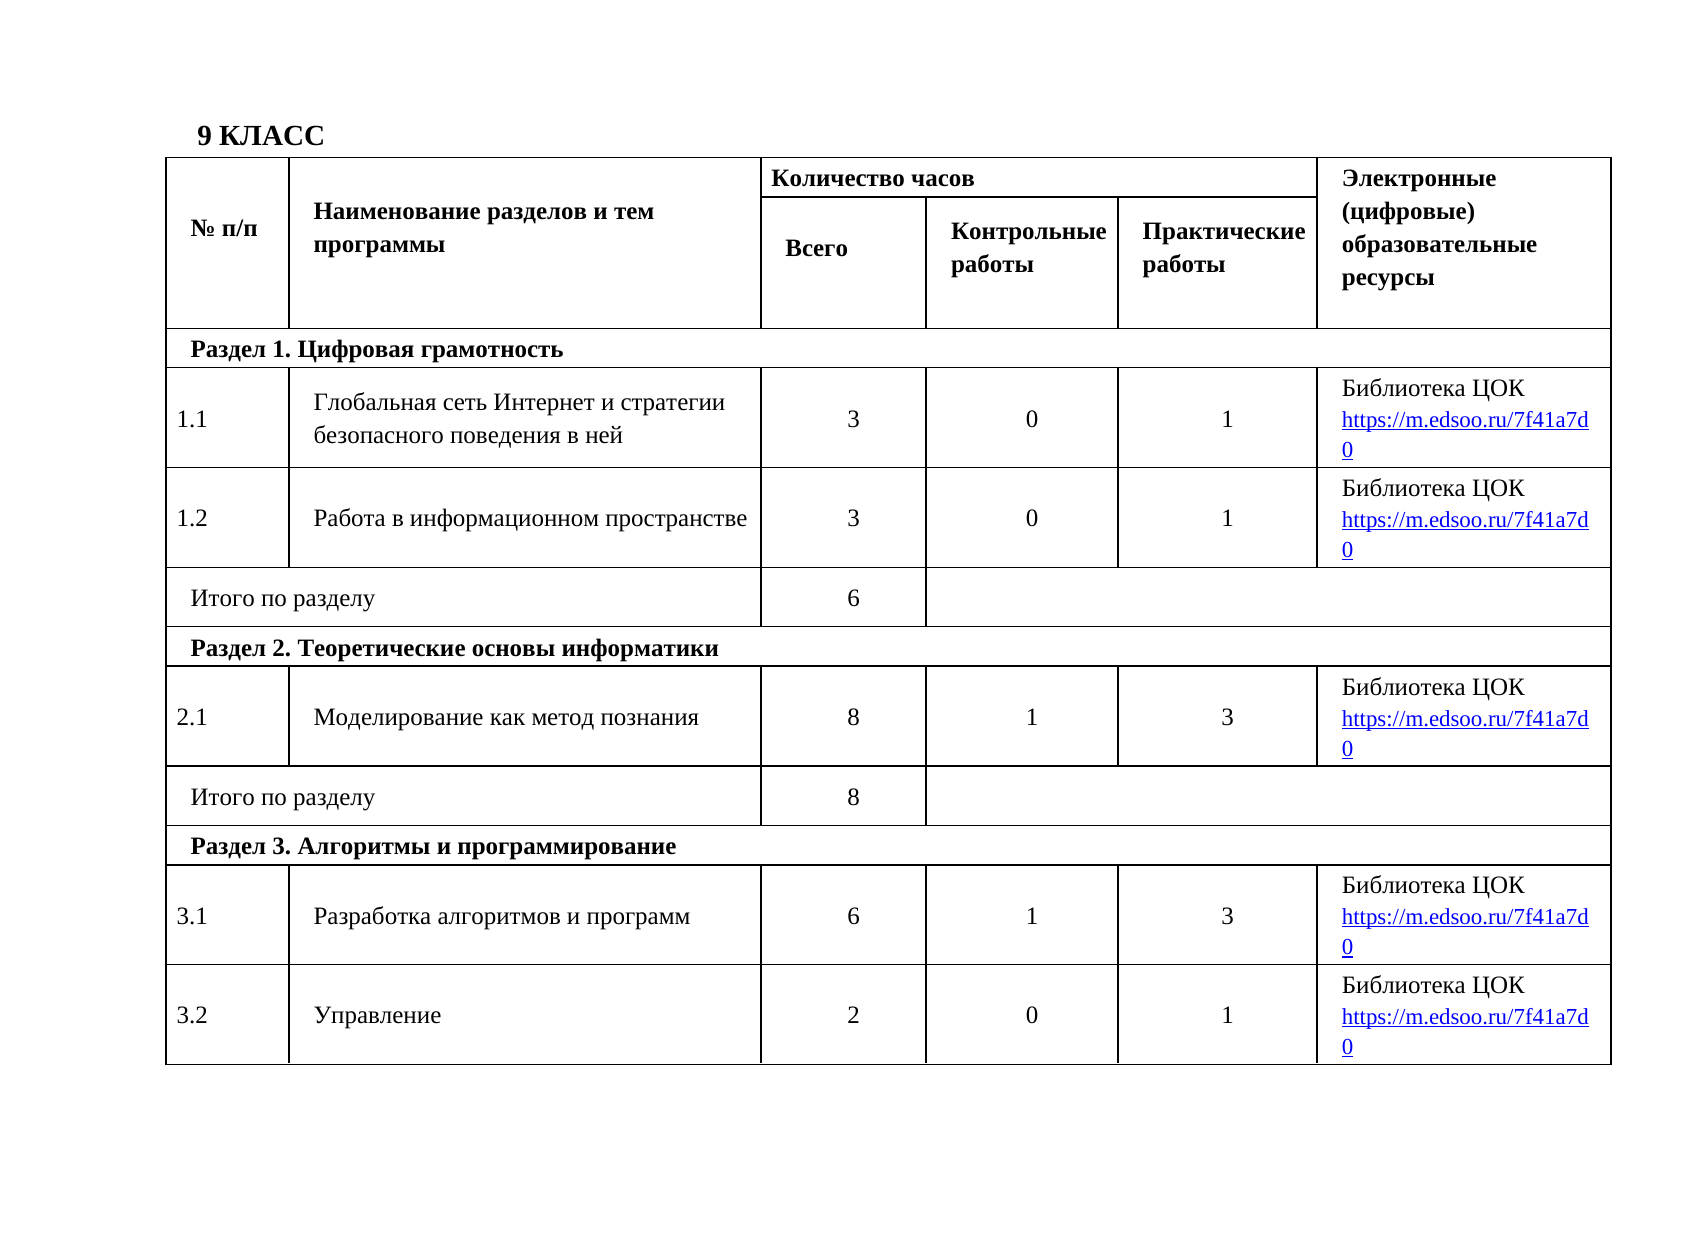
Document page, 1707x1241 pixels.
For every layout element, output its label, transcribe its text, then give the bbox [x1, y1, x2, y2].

table_cell 3.1 [167, 866, 288, 964]
table_header № п/п [167, 158, 288, 327]
table_cell 1 [1119, 368, 1316, 467]
table_cell 1 [927, 866, 1117, 964]
table_header Количество часов [762, 158, 1316, 196]
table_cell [1318, 866, 1610, 964]
table_cell Моделирование как метод познания [290, 667, 760, 765]
text 9 КЛАСС [190, 118, 1618, 152]
table_cell 3 [762, 368, 925, 467]
table_cell 1 [1119, 468, 1316, 566]
table_cell 0 [927, 368, 1117, 467]
table_cell 0 [927, 468, 1117, 566]
table_header Наименование разделов и тем программы [290, 158, 760, 327]
table_cell 8 [762, 767, 925, 824]
table_cell [927, 767, 1610, 824]
table_cell Раздел 2. Теоретические основы информатики [167, 627, 1610, 665]
table_cell Библиотека ЦОК https://m.edsoo.ru/7f41a7d0 [1318, 468, 1610, 566]
table_cell 1 [927, 667, 1117, 765]
table_cell Итого по разделу [167, 568, 760, 626]
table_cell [1318, 965, 1610, 1063]
table_cell Всего [762, 198, 925, 327]
table_cell 3 [1119, 866, 1316, 964]
table_cell 1.2 [167, 468, 288, 566]
table_cell 3 [1119, 667, 1316, 765]
table_cell Итого по разделу [167, 767, 760, 824]
table_cell 8 [762, 667, 925, 765]
table_cell Практические работы [1119, 198, 1316, 327]
table_header Электронные (цифровые) образовательные ресурсы [1318, 158, 1610, 327]
table_cell 6 [762, 866, 925, 964]
table_cell Разработка алгоритмов и программ [290, 866, 760, 964]
table_cell Глобальная сеть Интернет и стратегии безопасного поведения в ней [290, 368, 760, 467]
table_cell [927, 568, 1610, 626]
table_cell 1.1 [167, 368, 288, 467]
table_cell 1 [1119, 965, 1316, 1063]
table_cell 3 [762, 468, 925, 566]
table_cell Библиотека ЦОК https://m.edsoo.ru/7f41a7d0 [1318, 368, 1610, 467]
table_cell 6 [762, 568, 925, 626]
table_cell 3.2 [167, 965, 288, 1063]
table_cell 2 [762, 965, 925, 1063]
table_cell Раздел 1. Цифровая грамотность [167, 329, 1610, 367]
table_cell Управление [290, 965, 760, 1063]
table_cell Работа в информационном пространстве [290, 468, 760, 566]
table_cell Контрольные работы [927, 198, 1117, 327]
table_cell 2.1 [167, 667, 288, 765]
table_cell 0 [927, 965, 1117, 1063]
table_cell Библиотека ЦОК https://m.edsoo.ru/7f41a7d0 [1318, 667, 1610, 765]
table_cell Раздел 3. Алгоритмы и программирование [167, 826, 1610, 864]
